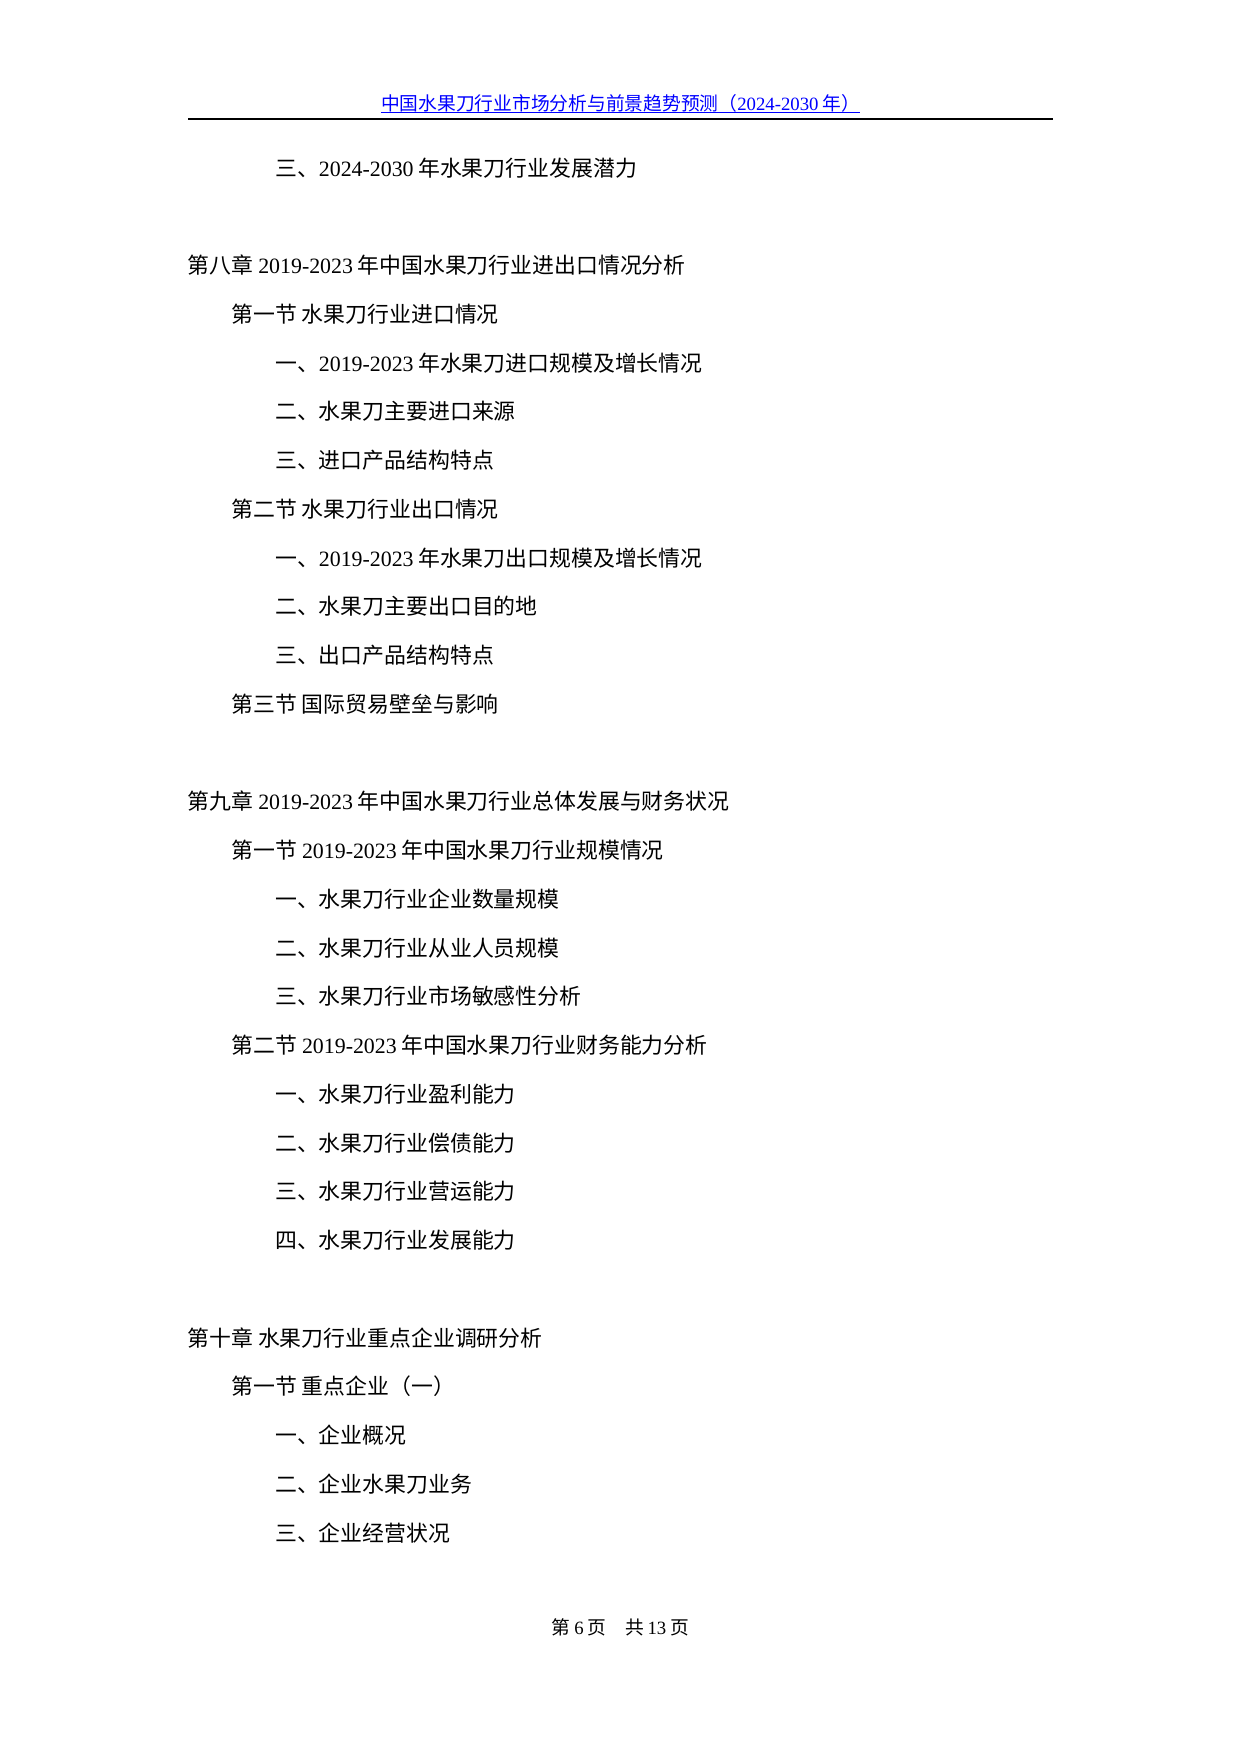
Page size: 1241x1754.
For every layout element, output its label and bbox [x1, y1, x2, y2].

text [187, 150, 1053, 1548]
